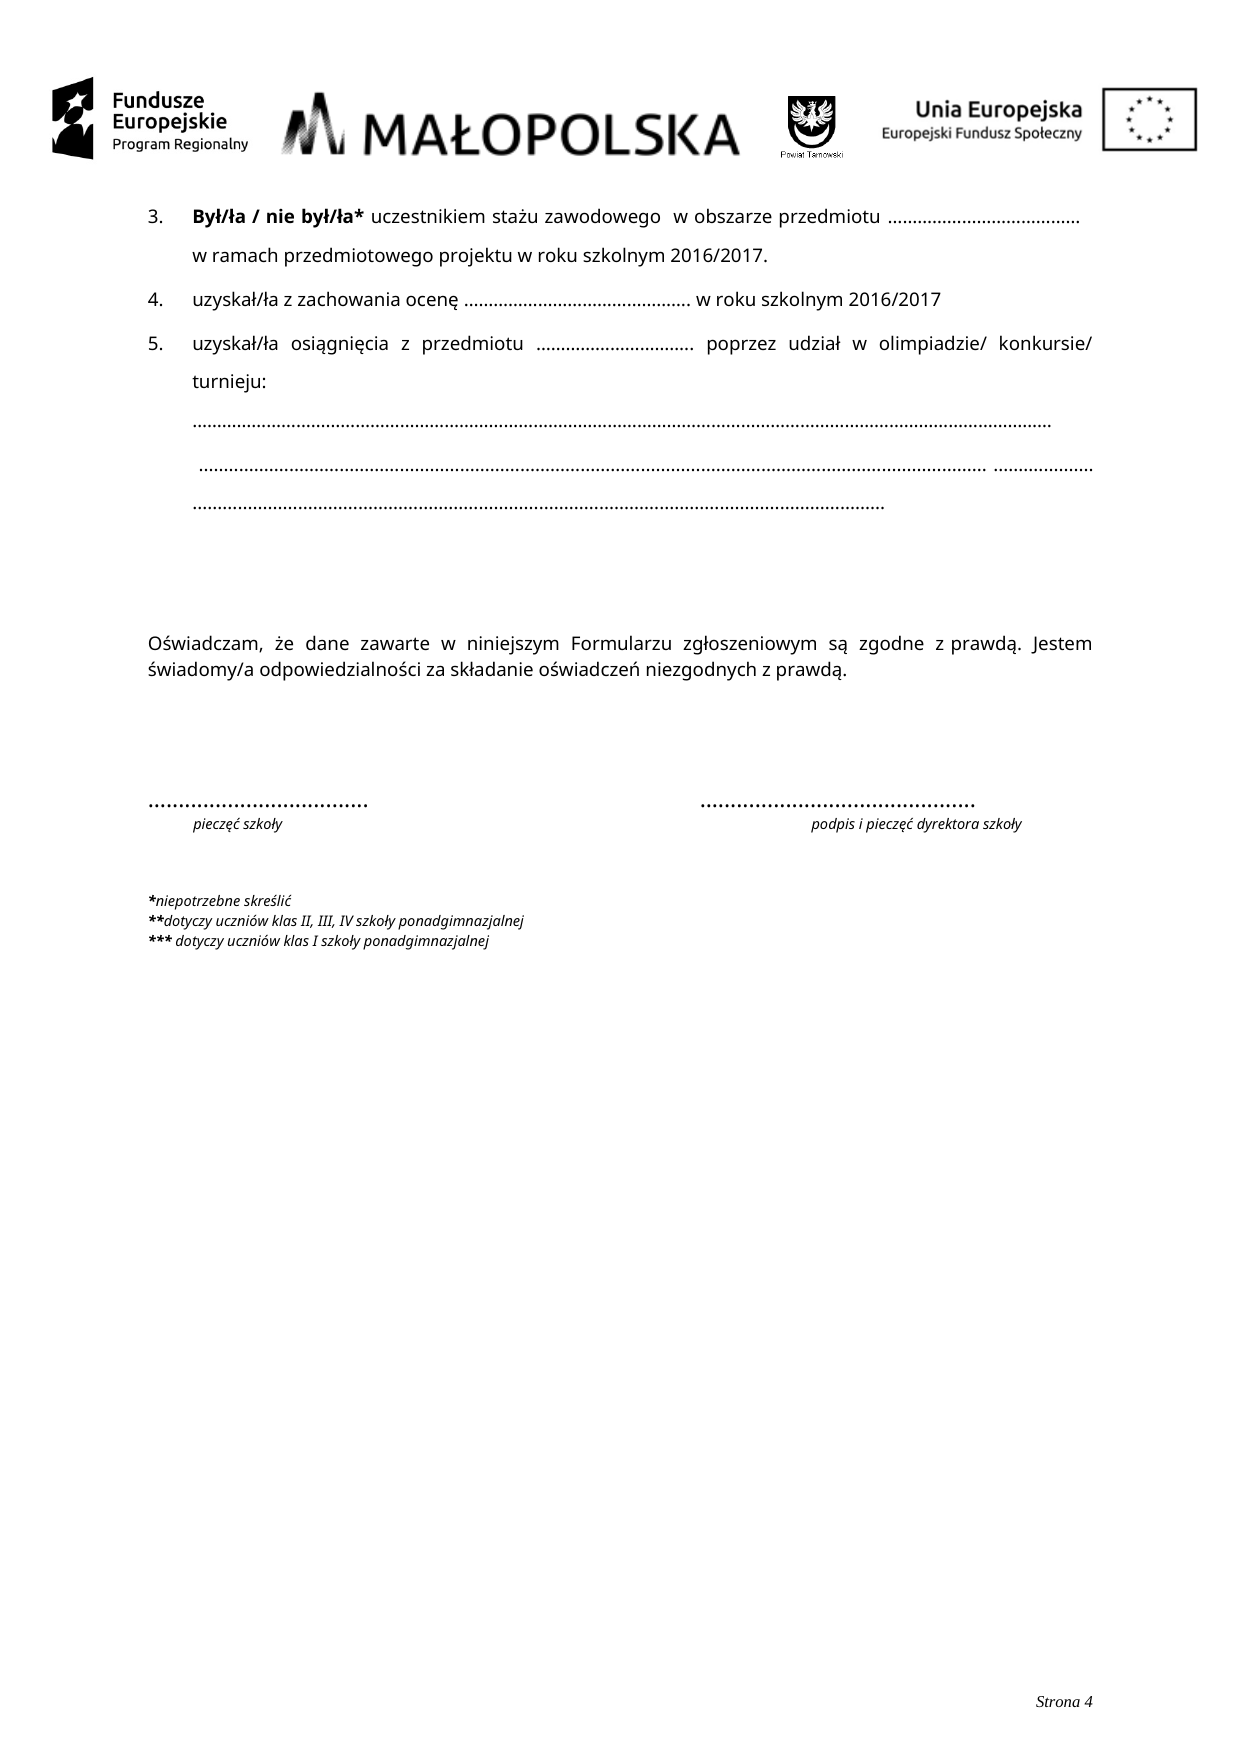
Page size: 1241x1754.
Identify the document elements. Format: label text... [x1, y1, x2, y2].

list uzyskał/ła osiągnięcia z przedmiotu ………………………….. poprzez udział w olimpiadzie/ konkursie/ turnieju: ………………………………………………………………………………………………………………………………………………………… [148, 330, 1093, 432]
list Był/ła / nie był/ła* uczestnikiem stażu zawodowego w obszarze przedmiotu ………………………………… w ramach przedmiotowego projektu w roku szkolnym 2016/2017. [148, 204, 1093, 268]
text pieczęć szkoły podpis i pieczęć dyrektora szkoły [148, 814, 1093, 834]
text *niepotrzebne skreślić [148, 891, 1093, 911]
picture [274, 81, 750, 161]
text **dotyczy uczniów klas II, III, IV szkoły ponadgimnazjalnej [148, 911, 1093, 931]
text …................................. ….......................................... [148, 783, 1093, 814]
text ............................................................................................................................................................. .............................................................................................................................................................. [192, 451, 1093, 515]
list uzyskał/ła z zachowania ocenę ………………………………………. w roku szkolnym 2016/2017 [148, 286, 1093, 312]
picture [878, 83, 1203, 162]
text Oświadczam, że dane zawarte w niniejszym Formularzu zgłoszeniowym są zgodne z prawdą. Jestem świadomy/a odpowiedzialności za składanie oświadczeń niezgodnych z prawdą. [148, 631, 1093, 682]
picture [48, 71, 254, 170]
text *** dotyczy uczniów klas I szkoły ponadgimnazjalnej [148, 931, 1093, 951]
picture [776, 93, 845, 161]
